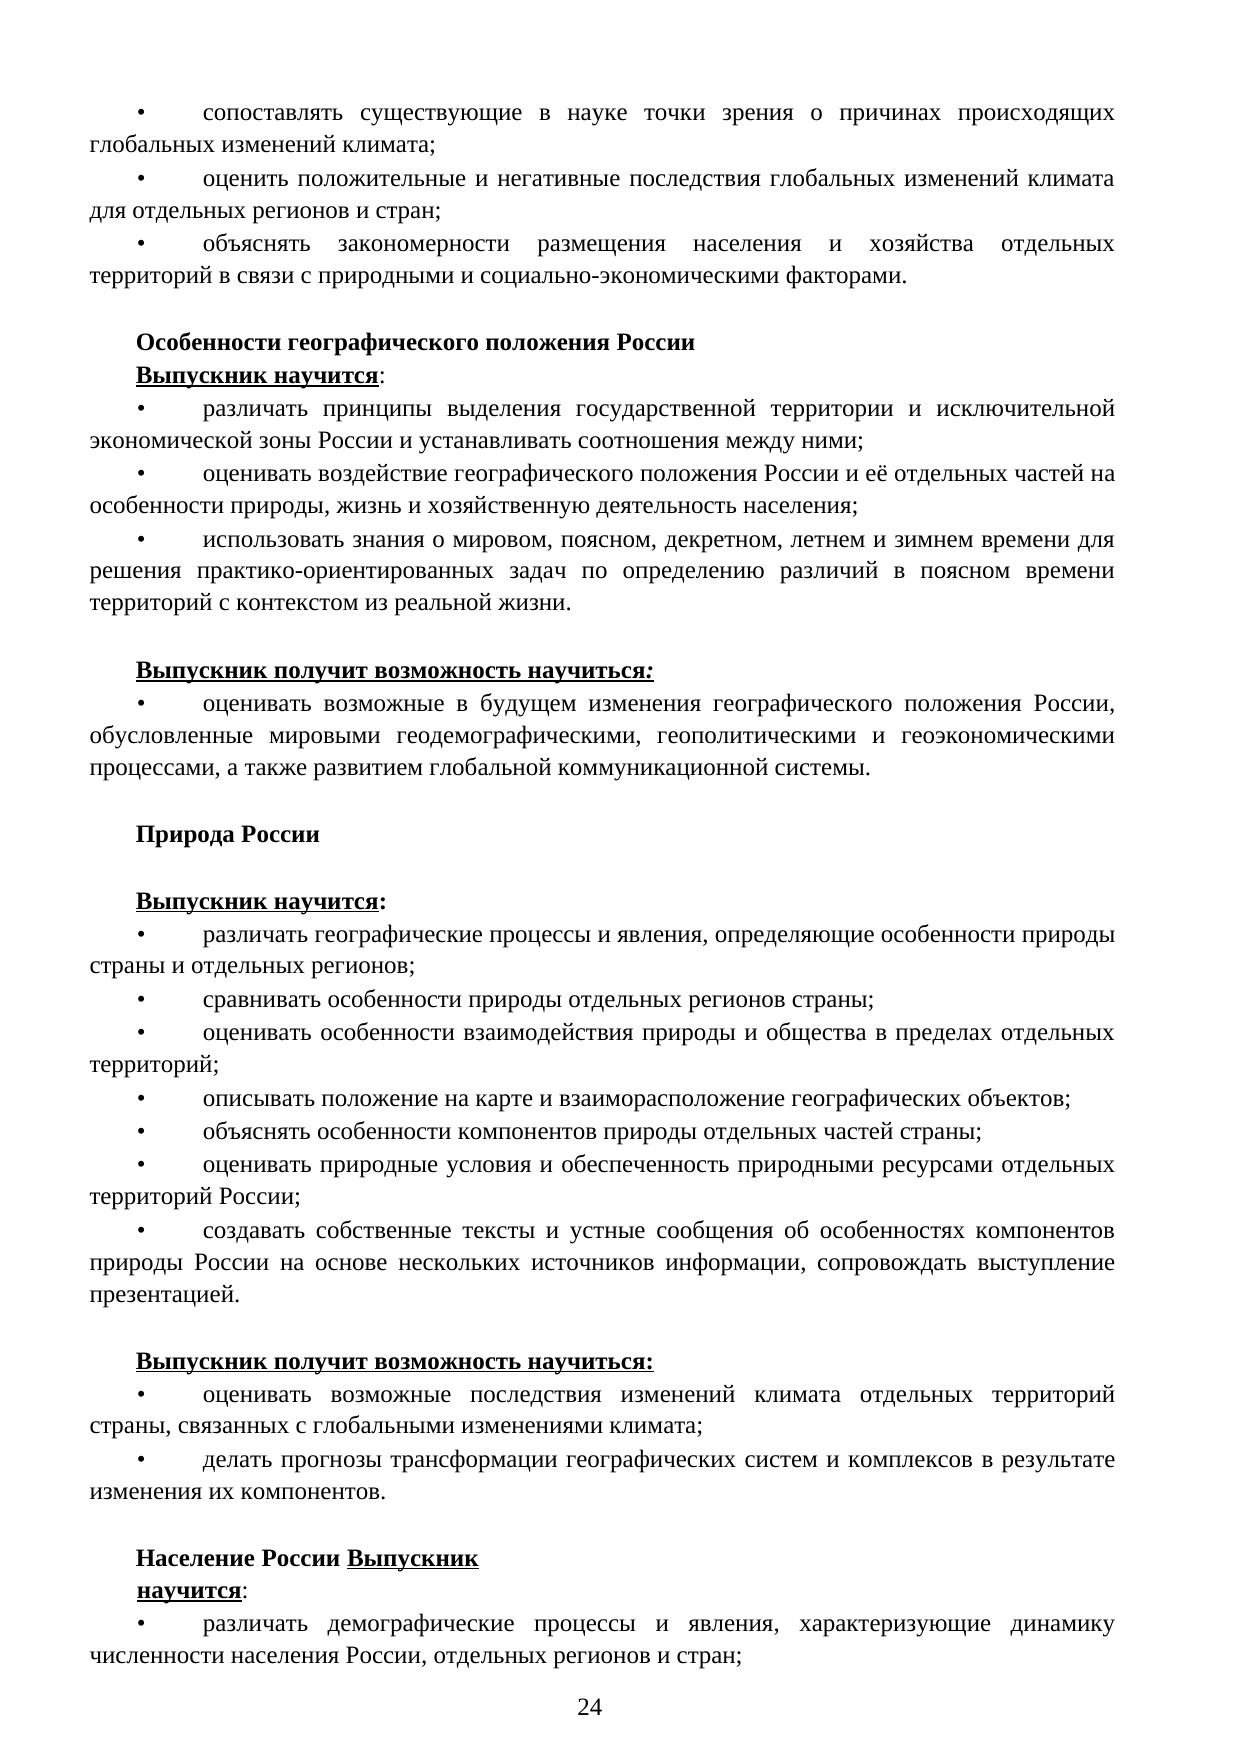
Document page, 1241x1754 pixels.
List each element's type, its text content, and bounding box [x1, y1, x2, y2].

text Особенности географического положения России [136, 327, 1032, 356]
list использовать знания о мировом, поясном, декретном, летнем и зимнем времени для решения практико-ориентированных задач по определению различий в поясном времени территорий с контекстом из реальной жизни. [89, 524, 1116, 616]
list объяснять особенности компонентов природы отдельных частей страны; [89, 1116, 1116, 1145]
text Выпускник научится: [136, 886, 1029, 914]
text Выпускник научится: [136, 360, 1029, 389]
text Выпускник получит возможность научиться: [136, 1346, 1029, 1374]
list различать географические процессы и явления, определяющие особенности природы страны и отдельных регионов; [89, 919, 1116, 979]
text Население России Выпускник научится: [136, 1543, 479, 1604]
list оценивать возможные в будущем изменения географического положения России, обусловленные мировыми геодемографическими, геополитическими и геоэкономическими процессами, а также развитием глобальной коммуникационной системы. [89, 688, 1116, 781]
list оценить положительные и негативные последствия глобальных изменений климата для отдельных регионов и стран; [89, 163, 1116, 223]
list сопоставлять существующие в науке точки зрения о причинах происходящих глобальных изменений климата; [89, 97, 1116, 158]
list сравнивать особенности природы отдельных регионов страны; [89, 984, 1116, 1013]
list создавать собственные тексты и устные сообщения об особенностях компонентов природы России на основе нескольких источников информации, сопровождать выступление презентацией. [89, 1215, 1116, 1307]
list оценивать природные условия и обеспеченность природными ресурсами отдельных территорий России; [89, 1149, 1116, 1210]
list различать принципы выделения государственной территории и исключительной экономической зоны России и устанавливать соотношения между ними; [89, 393, 1116, 454]
list описывать положение на карте и взаиморасположение географических объектов; [89, 1083, 1116, 1111]
list делать прогнозы трансформации географических систем и комплексов в результате изменения их компонентов. [89, 1444, 1116, 1505]
list оценивать воздействие географического положения России и её отдельных частей на особенности природы, жизнь и хозяйственную деятельность населения; [89, 458, 1116, 519]
text Выпускник получит возможность научиться: [136, 655, 1029, 684]
list различать демографические процессы и явления, характеризующие динамику численности населения России, отдельных регионов и стран; [89, 1608, 1116, 1669]
text Природа России [136, 819, 1032, 848]
list оценивать особенности взаимодействия природы и общества в пределах отдельных территорий; [89, 1017, 1116, 1078]
list объяснять закономерности размещения населения и хозяйства отдельных территорий в связи с природными и социально-экономическими факторами. [89, 228, 1116, 289]
list оценивать возможные последствия изменений климата отдельных территорий страны, связанных с глобальными изменениями климата; [89, 1379, 1116, 1439]
